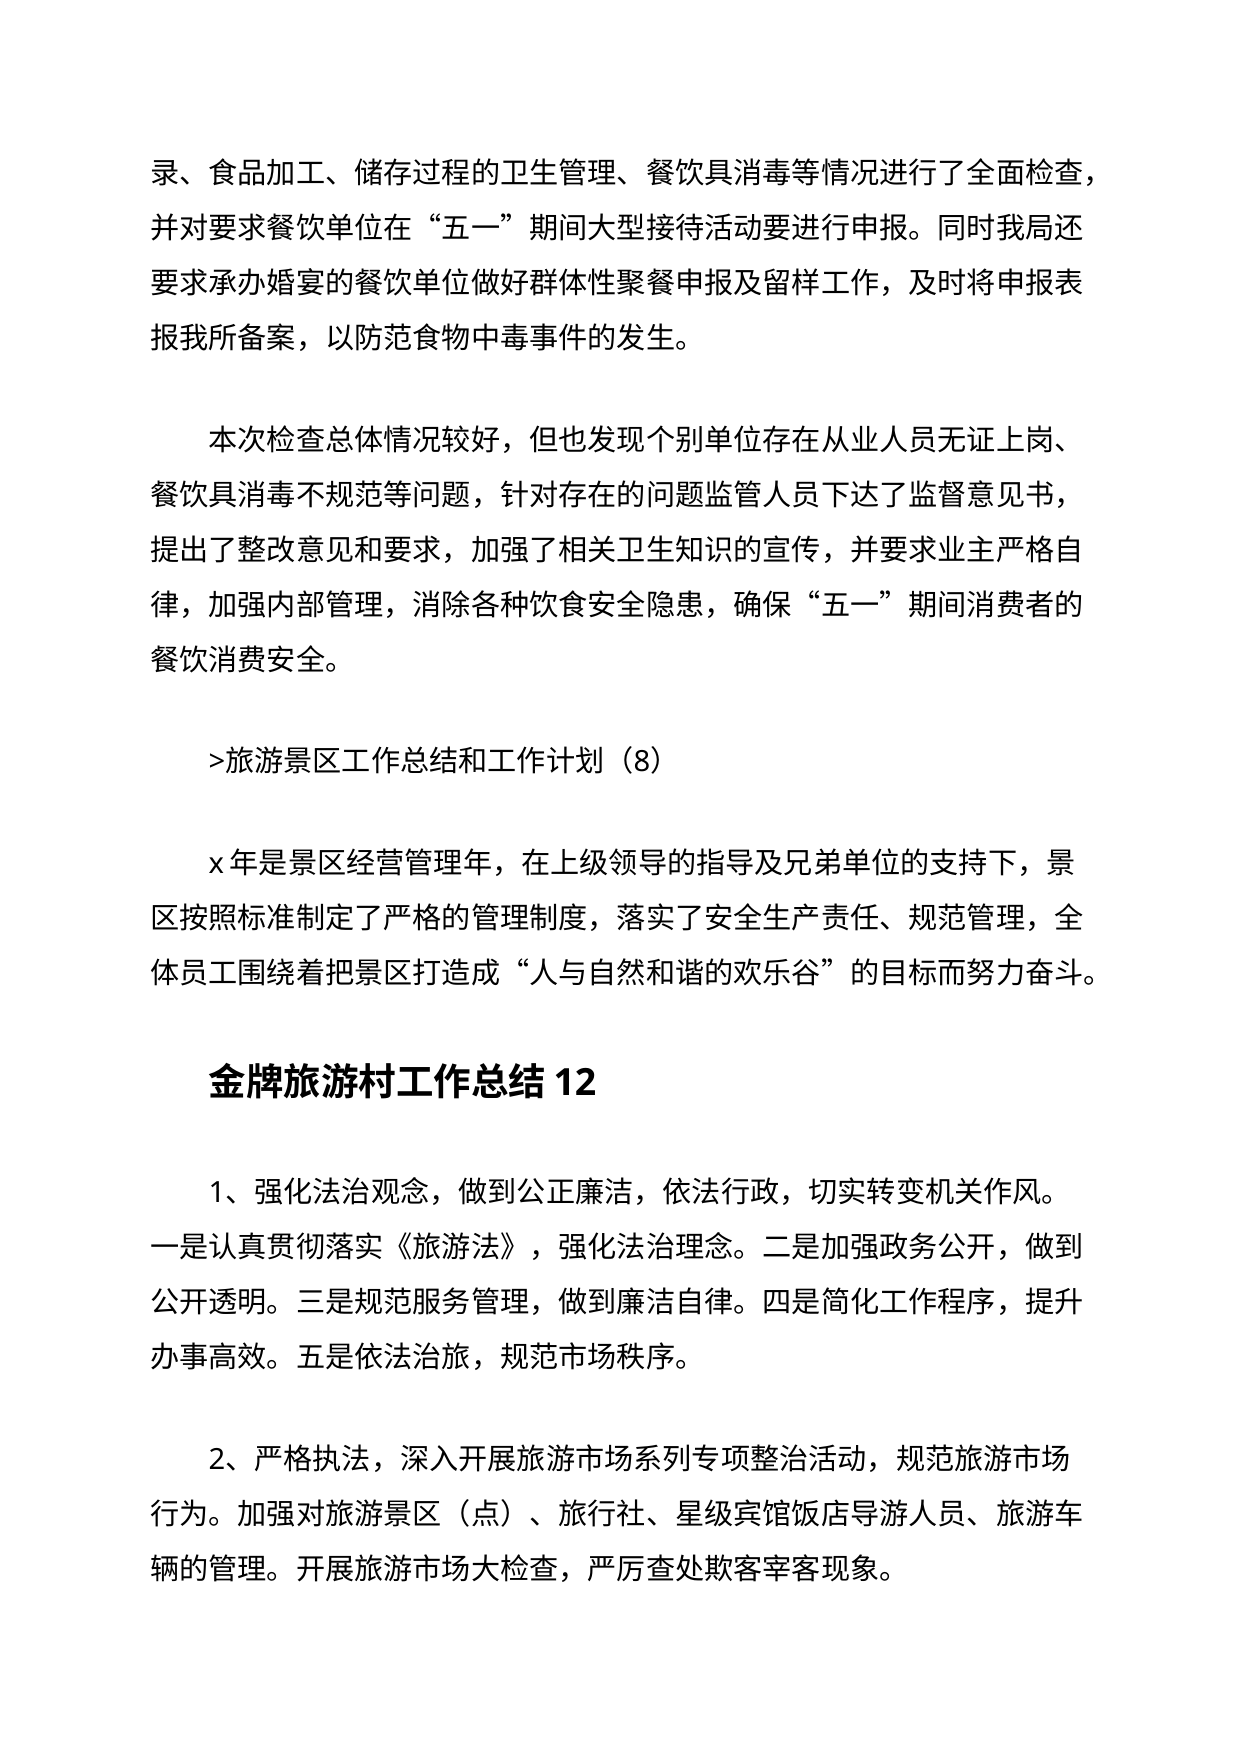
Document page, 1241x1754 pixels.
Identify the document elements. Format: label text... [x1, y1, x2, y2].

text 本次检查总体情况较好，但也发现个别单位存在从业人员无证上岗、餐饮具消毒不规范等问题，针对存在的问题监管人员下达了监督意见书，提出了整改意见和要求，加强了相关卫生知识的宣传，并要求业主严格自律，加强内部管理，消除各种饮食安全隐患，确保“五一”期间消费者的餐饮消费安全。 [150, 416, 1090, 678]
text 1、强化法治观念，做到公正廉洁，依法行政，切实转变机关作风。一是认真贯彻落实《旅游法》，强化法治理念。二是加强政务公开，做到公开透明。三是规范服务管理，做到廉洁自律。四是简化工作程序，提升办事高效。五是依法治旅，规范市场秩序。 [150, 1169, 1090, 1376]
text >旅游景区工作总结和工作计划（8） [150, 738, 1090, 780]
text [150, 150, 1090, 357]
text 2、严格执法，深入开展旅游市场系列专项整治活动，规范旅游市场行为。加强对旅游景区（点）、旅行社、星级宾馆饭店导游人员、旅游车辆的管理。开展旅游市场大检查，严厉查处欺客宰客现象。 [150, 1436, 1090, 1588]
text 金牌旅游村工作总结12 [150, 1051, 1090, 1106]
text x年是景区经营管理年，在上级领导的指导及兄弟单位的支持下，景区按照标准制定了严格的管理制度，落实了安全生产责任、规范管理，全体员工围绕着把景区打造成“人与自然和谐的欢乐谷”的目标而努力奋斗。 [150, 840, 1090, 992]
